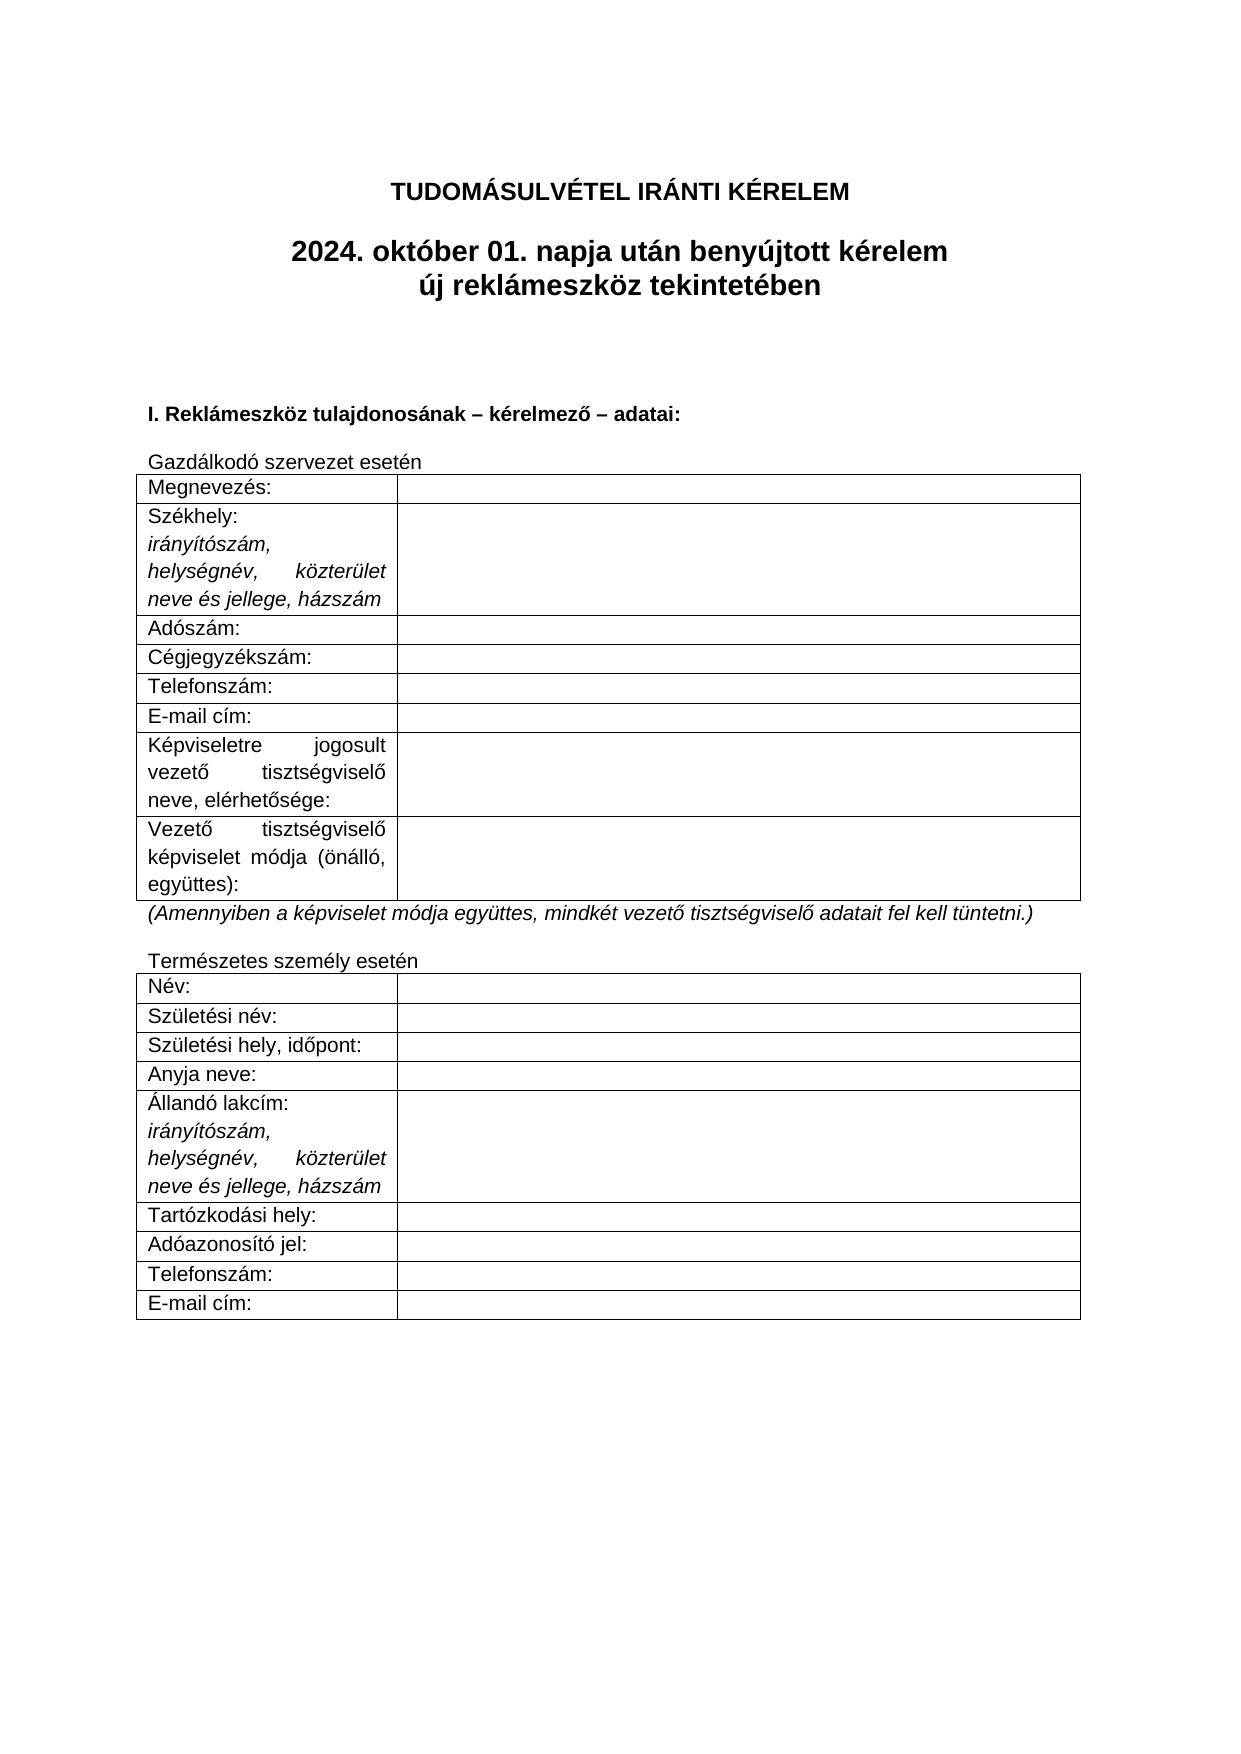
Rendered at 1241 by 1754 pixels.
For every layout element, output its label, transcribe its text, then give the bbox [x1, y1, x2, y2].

table_cell Képviseletre jogosult vezető tisztségviselő neve, elérhetősége: [137, 733, 397, 816]
table_cell Székhely: irányítószám, helységnév, közterület neve és jellege, házszám [137, 504, 397, 614]
table_cell Tartózkodási hely: [137, 1203, 397, 1231]
table_cell [398, 1091, 1080, 1202]
table_cell [398, 1262, 1080, 1290]
table_cell Cégjegyzékszám: [137, 645, 397, 673]
table_cell [398, 817, 1080, 900]
table_cell [398, 1033, 1080, 1061]
table_cell [398, 1203, 1080, 1231]
table_cell [398, 1004, 1080, 1032]
table_cell E-mail cím: [137, 704, 397, 732]
text új reklámeszköz tekintetében [148, 267, 1092, 301]
table_cell [398, 1062, 1080, 1090]
table_cell Születési hely, időpont: [137, 1033, 397, 1061]
table_header [398, 974, 1080, 1002]
table_cell [398, 616, 1080, 644]
text Természetes személy esetén [148, 949, 1092, 973]
table_cell Születési név: [137, 1004, 397, 1032]
table_header Megnevezés: [137, 475, 397, 503]
text I. Reklámeszköz tulajdonosának – kérelmező – adatai: [148, 402, 1092, 426]
table_cell [398, 733, 1080, 816]
table_cell [398, 645, 1080, 673]
table_cell [398, 674, 1080, 702]
text TUDOMÁSULVÉTEL IRÁNTI KÉRELEM [148, 176, 1092, 205]
table_cell [398, 704, 1080, 732]
text (Amennyiben a képviselet módja együttes, mindkét vezető tisztségviselő adatait fel kell tüntetni.) [148, 901, 1092, 925]
table_header Név: [137, 974, 397, 1002]
text Gazdálkodó szervezet esetén [148, 449, 1092, 473]
table_cell [398, 504, 1080, 614]
table_cell Adószám: [137, 616, 397, 644]
table_cell Vezető tisztségviselő képviselet módja (önálló, együttes): [137, 817, 397, 900]
table_cell Állandó lakcím: irányítószám, helységnév, közterület neve és jellege, házszám [137, 1091, 397, 1202]
table_cell Anyja neve: [137, 1062, 397, 1090]
table_cell [398, 1291, 1080, 1319]
text 2024. október 01. napja után benyújtott kérelem [148, 234, 1092, 267]
table_cell [398, 1232, 1080, 1261]
table_cell Telefonszám: [137, 1262, 397, 1290]
table_cell E-mail cím: [137, 1291, 397, 1319]
table_cell Adóazonosító jel: [137, 1232, 397, 1261]
table_header [398, 475, 1080, 503]
table_cell Telefonszám: [137, 674, 397, 702]
